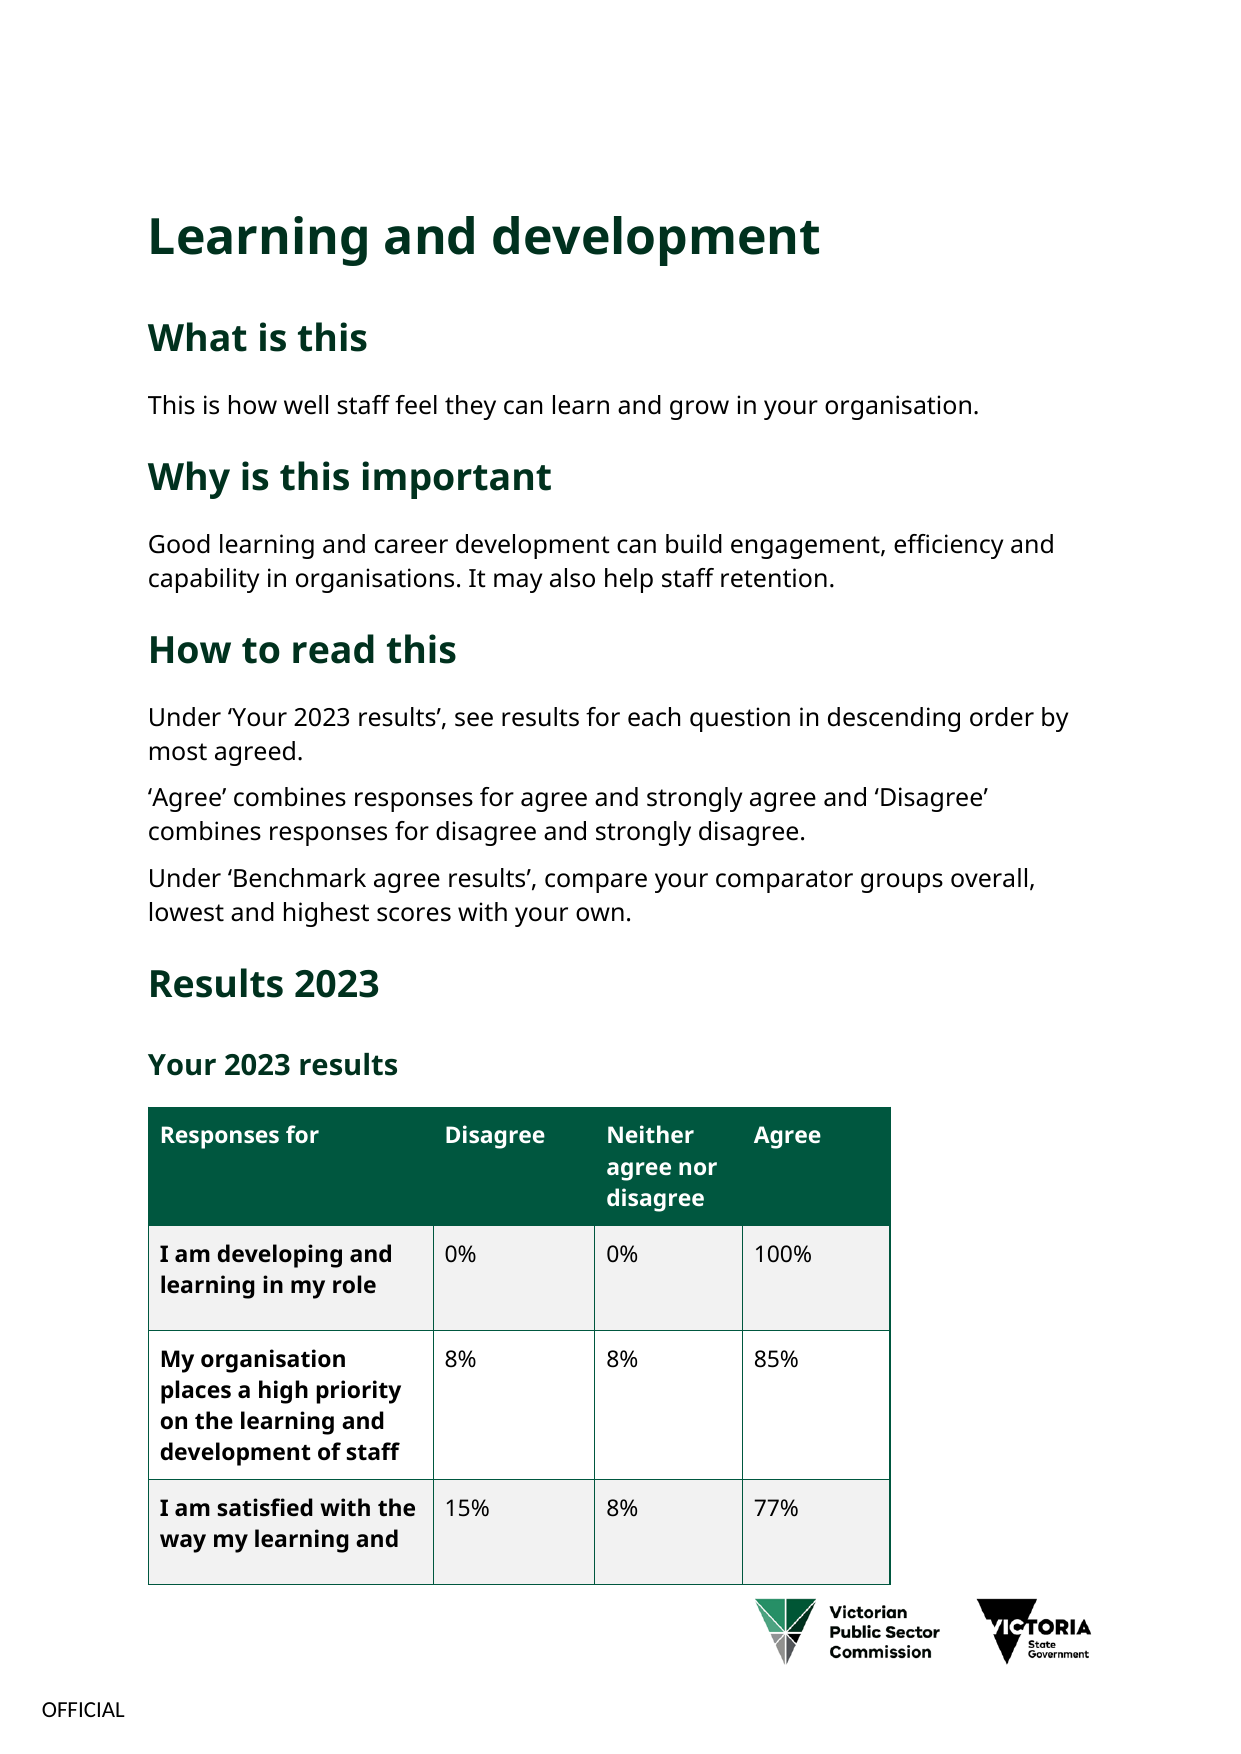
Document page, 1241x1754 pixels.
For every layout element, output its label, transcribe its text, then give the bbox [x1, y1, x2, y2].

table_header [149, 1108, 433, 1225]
picture [754, 1598, 1093, 1666]
text Good learning and career development can build engagement, efficiency and capability in organisations. It may also help staff retention. [148, 526, 1092, 594]
text ‘Agree’ combines responses for agree and strongly agree and ‘Disagree’ combines responses for disagree and strongly disagree. [148, 780, 1092, 848]
text Under ‘Your 2023 results’, see results for each question in descending order by most agreed. [148, 699, 1092, 768]
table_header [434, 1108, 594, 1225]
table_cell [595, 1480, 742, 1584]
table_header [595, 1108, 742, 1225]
subtitle Your 2023 results [148, 1044, 1092, 1084]
subtitle What is this [148, 311, 1092, 362]
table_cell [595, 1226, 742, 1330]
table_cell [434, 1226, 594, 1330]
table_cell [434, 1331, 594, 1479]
subtitle Results 2023 [148, 958, 1092, 1009]
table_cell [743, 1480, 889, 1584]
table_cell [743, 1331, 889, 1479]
subtitle How to read this [148, 624, 1092, 675]
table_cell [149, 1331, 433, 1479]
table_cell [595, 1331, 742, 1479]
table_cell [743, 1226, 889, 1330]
text This is how well staff feel they can learn and grow in your organisation. [148, 387, 1092, 421]
subtitle Learning and development [148, 201, 1092, 269]
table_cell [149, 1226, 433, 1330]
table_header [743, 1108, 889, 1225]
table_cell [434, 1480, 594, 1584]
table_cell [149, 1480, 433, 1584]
subtitle Why is this important [148, 451, 1092, 502]
text Under ‘Benchmark agree results’, compare your comparator groups overall, lowest and highest scores with your own. [148, 861, 1092, 929]
